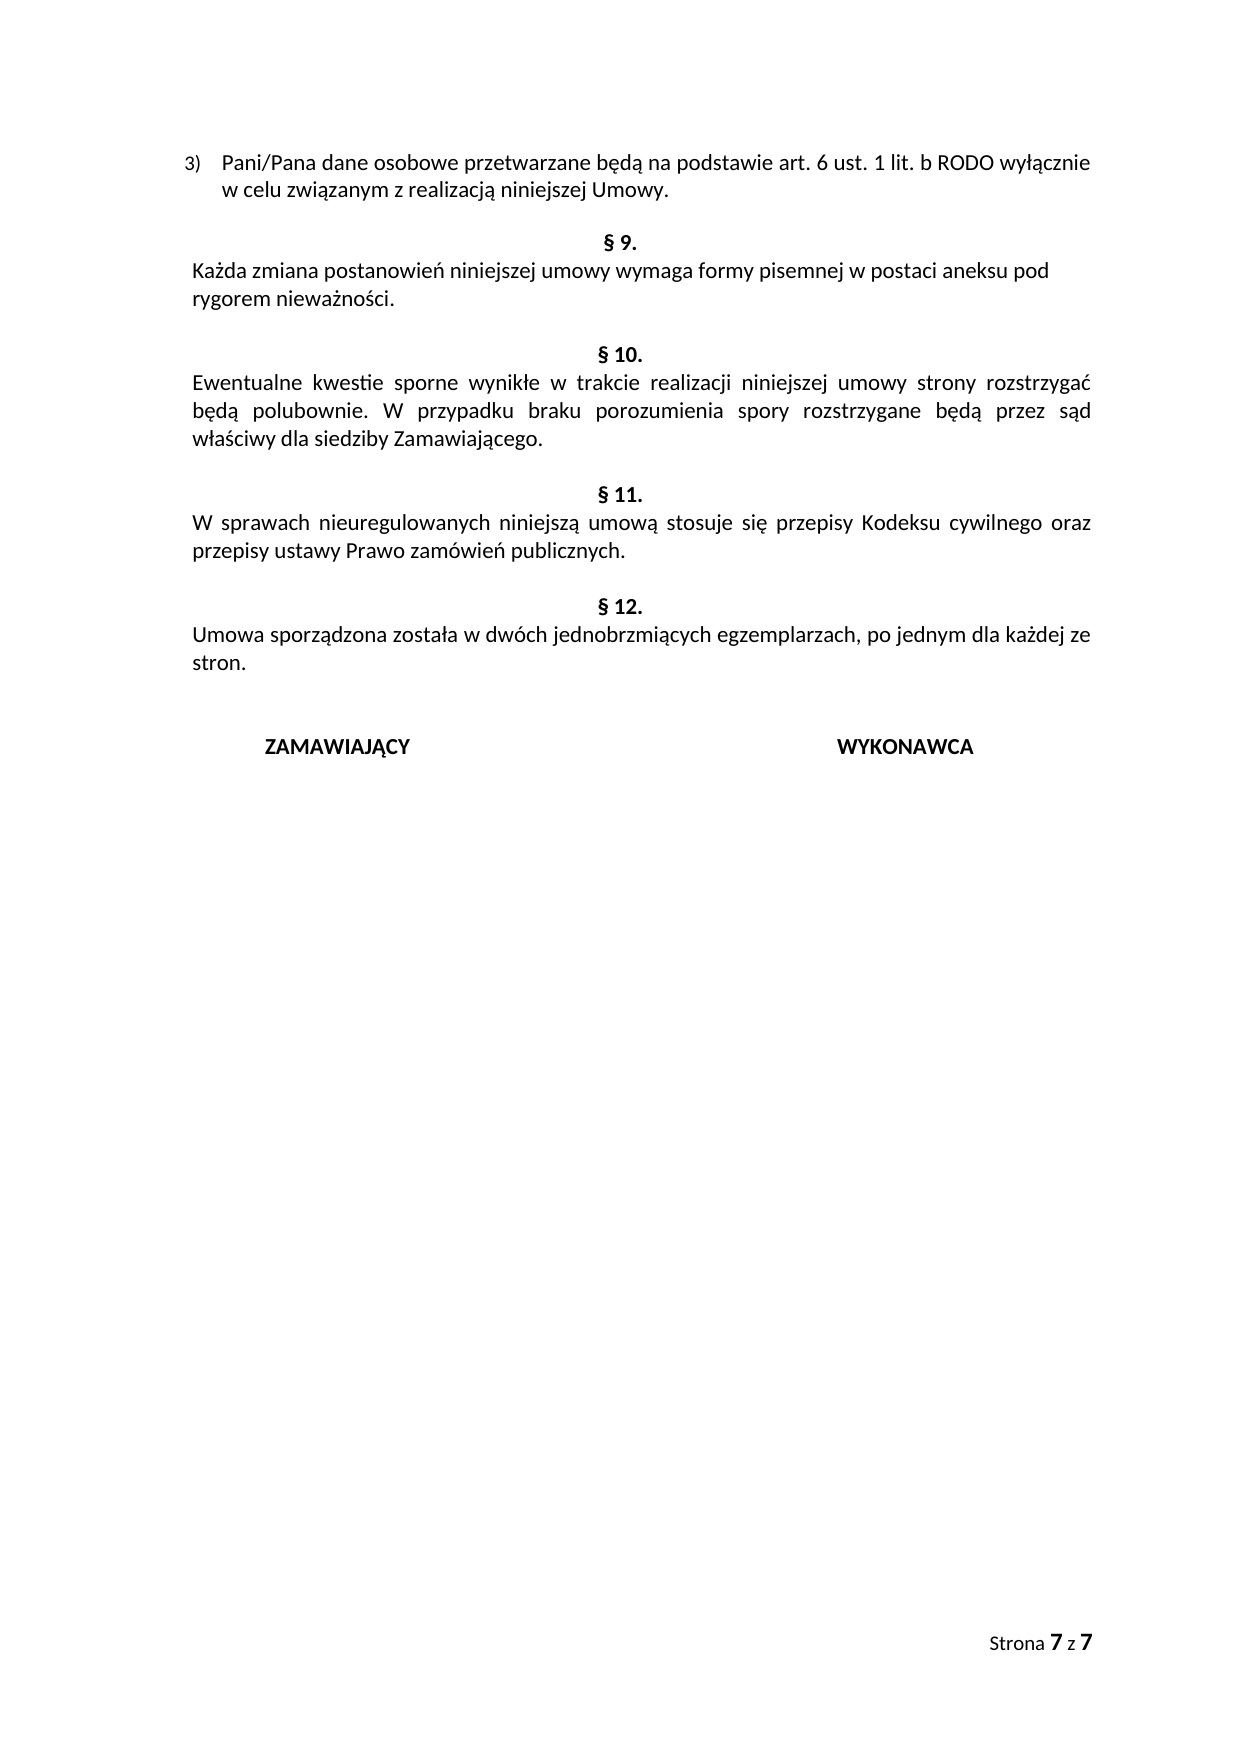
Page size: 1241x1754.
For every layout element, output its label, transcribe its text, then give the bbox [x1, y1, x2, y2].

text § 9. [148, 228, 1093, 256]
text Każda zmiana postanowień niniejszej umowy wymaga formy pisemnej w postaci aneksu pod [148, 256, 1093, 284]
text Ewentualne kwestie sporne wynikłe w trakcie realizacji niniejszej umowy strony rozstrzygać będą polubownie. W przypadku braku porozumienia spory rozstrzygane będą przez sąd właściwy dla siedziby Zamawiającego. [192, 368, 1093, 452]
text W sprawach nieuregulowanych niniejszą umową stosuje się przepisy Kodeksu cywilnego oraz przepisy ustawy Prawo zamówień publicznych. [192, 508, 1093, 564]
text Umowa sporządzona została w dwóch jednobrzmiących egzemplarzach, po jednym dla każdej ze stron. [192, 620, 1093, 676]
text § 10. [148, 340, 1093, 368]
text ZAMAWIAJĄCY WYKONAWCA [148, 732, 1093, 760]
text rygorem nieważności. [148, 284, 1093, 312]
text § 11. [148, 480, 1093, 508]
text § 12. [148, 592, 1093, 620]
list Pani/Pana dane osobowe przetwarzane będą na podstawie art. 6 ust. 1 lit. b RODO wyłącznie w celu związanym z realizacją niniejszej Umowy. [184, 148, 1093, 204]
